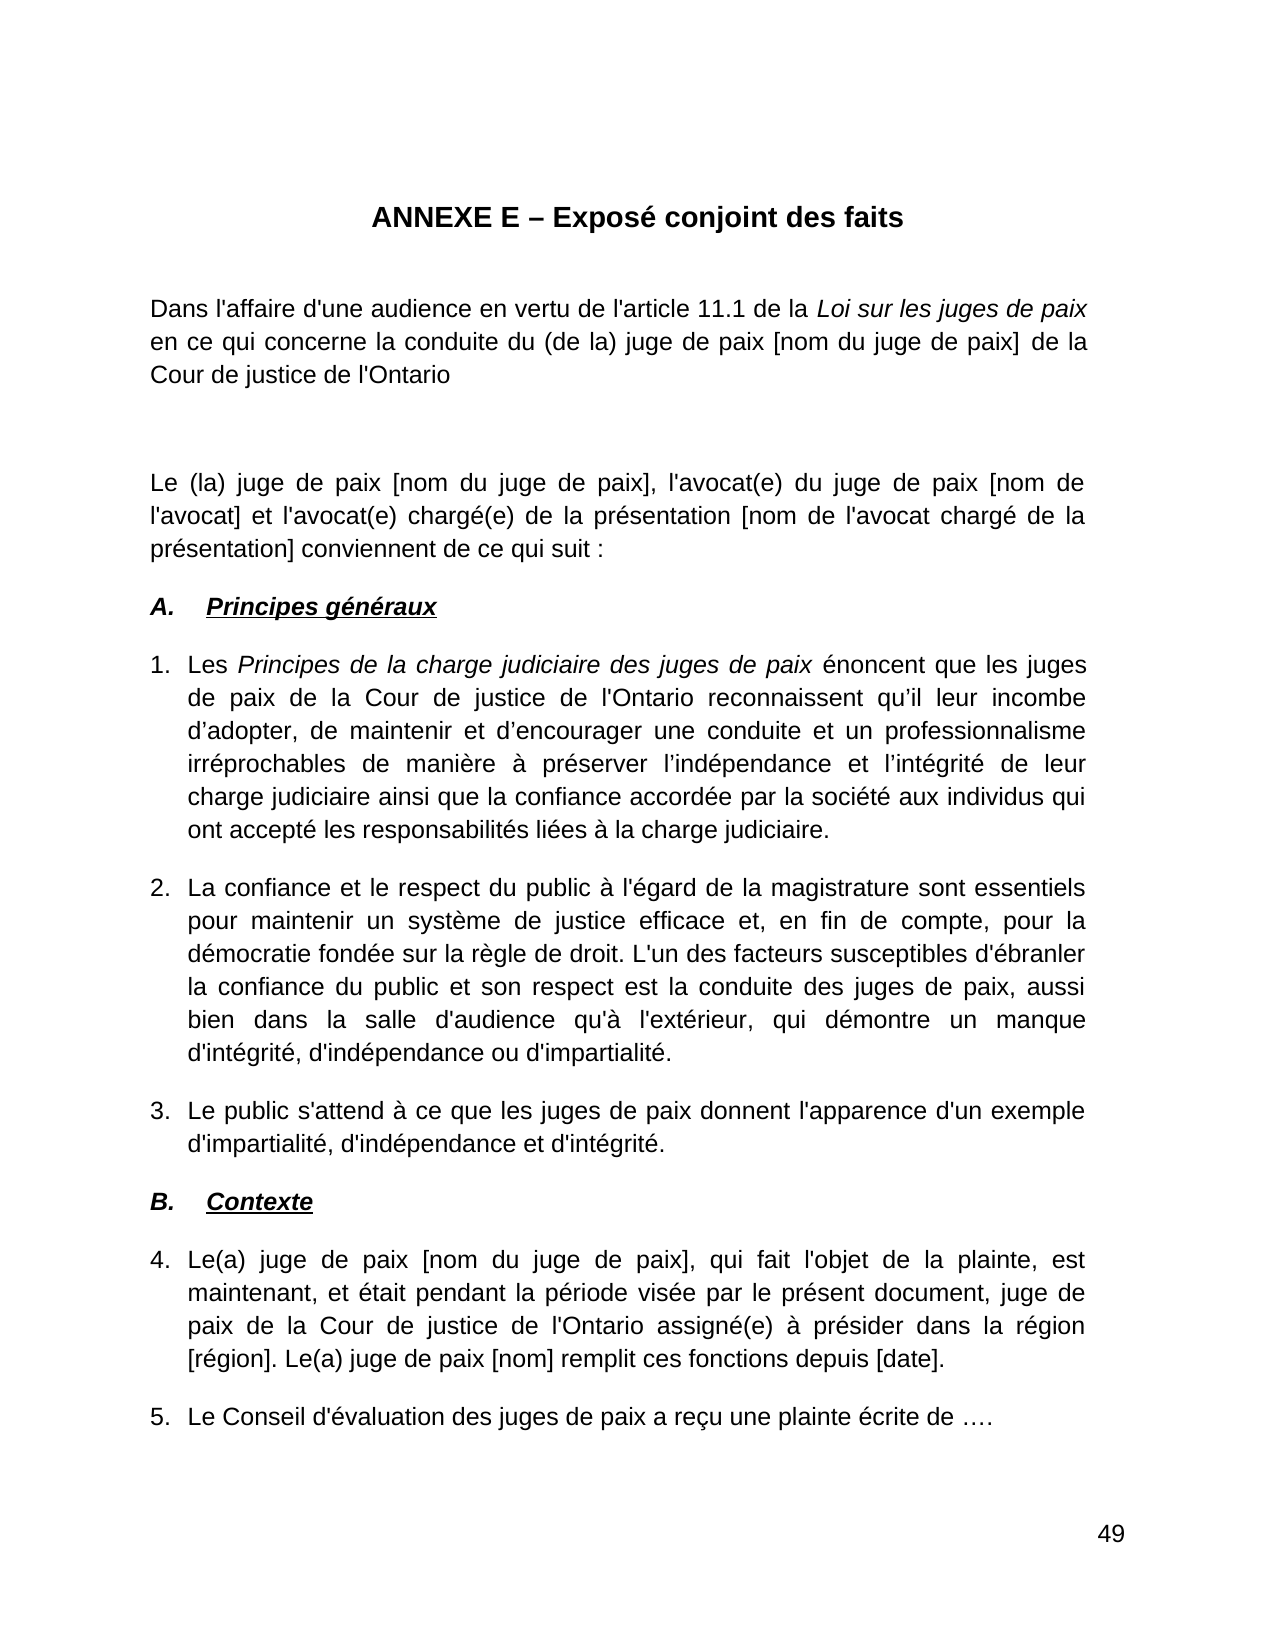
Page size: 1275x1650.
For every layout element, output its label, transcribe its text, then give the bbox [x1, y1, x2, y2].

text Le (la) juge de paix [nom du juge de paix], l'avocat(e) du juge de paix [nom de l'avocat] et l'avocat(e) chargé(e) de la présentation [nom de l'avocat chargé de la présentation] conviennent de ce qui suit : [150, 468, 1087, 563]
text B. Contexte [150, 1187, 1125, 1216]
list La confiance et le respect du public à l'égard de la magistrature sont essentiels pour maintenir un système de justice efficace et, en fin de compte, pour la démocratie fondée sur la règle de droit. L'un des facteurs susceptibles d'ébranler la confiance du public et son respect est la conduite des juges de paix, aussi bien dans la salle d'audience qu'à l'extérieur, qui démontre un manque d'intégrité, d'indépendance ou d'impartialité. [150, 873, 1087, 1067]
list Les Principes de la charge judiciaire des juges de paix énoncent que les juges de paix de la Cour de justice de l'Ontario reconnaissent qu’il leur incombe d’adopter, de maintenir et d’encourager une conduite et un professionnalisme irréprochables de manière à préserver l’indépendance et l’intégrité de leur charge judiciaire ainsi que la confiance accordée par la société aux individus qui ont accepté les responsabilités liées à la charge judiciaire. [150, 650, 1087, 844]
text A. Principes généraux [150, 592, 1087, 621]
list Le public s'attend à ce que les juges de paix donnent l'apparence d'un exemple d'impartialité, d'indépendance et d'intégrité. [150, 1096, 1087, 1158]
list Le Conseil d'évaluation des juges de paix a reçu une plainte écrite de …. [150, 1402, 1087, 1431]
list Le(a) juge de paix [nom du juge de paix], qui fait l'objet de la plainte, est maintenant, et était pendant la période visée par le présent document, juge de paix de la Cour de justice de l'Ontario assigné(e) à présider dans la région [région]. Le(a) juge de paix [nom] remplit ces fonctions depuis [date]. [150, 1245, 1087, 1373]
subtitle ANNEXE E – Exposé conjoint des faits [150, 200, 1125, 233]
text Dans l'affaire d'une audience en vertu de l'article 11.1 de la Loi sur les juges de paix en ce qui concerne la conduite du (de la) juge de paix [nom du juge de paix] de la Cour de justice de l'Ontario [150, 294, 1087, 389]
